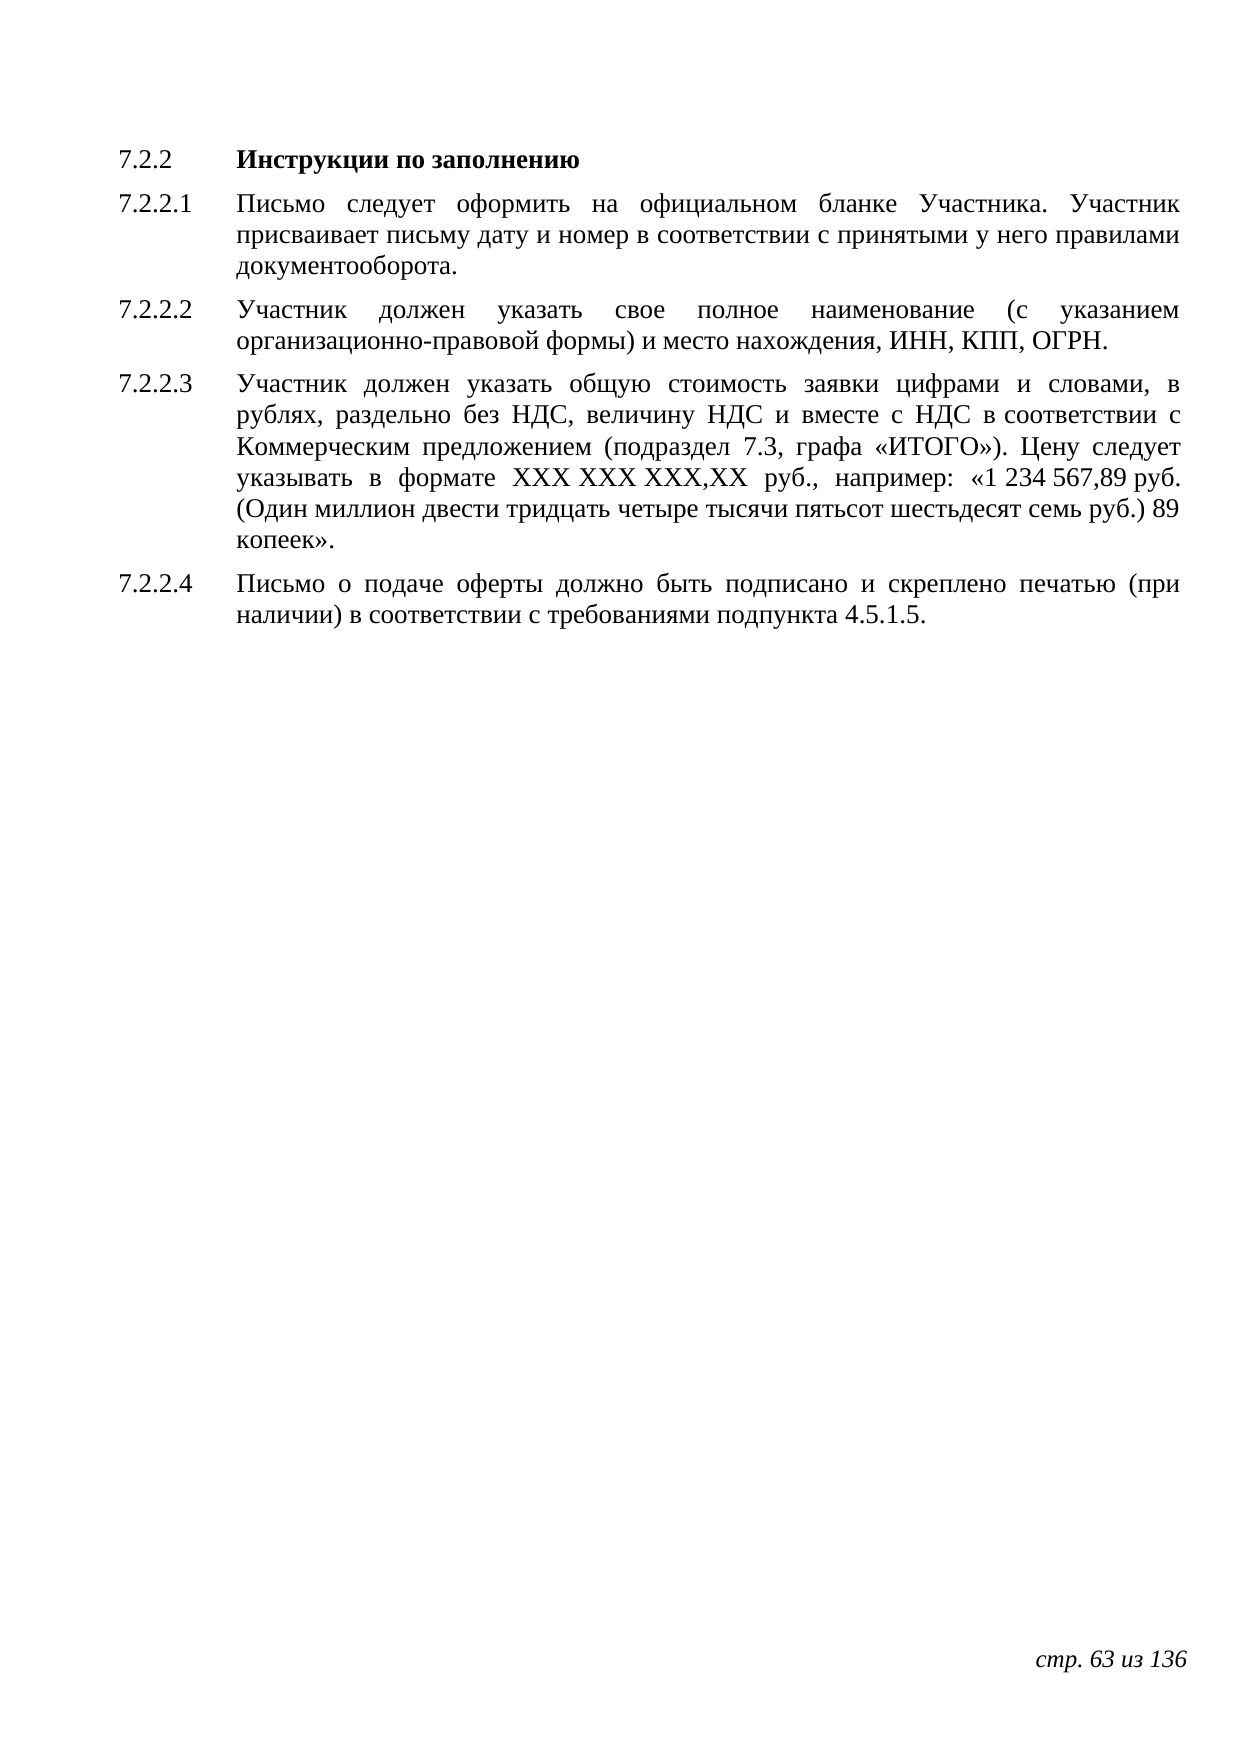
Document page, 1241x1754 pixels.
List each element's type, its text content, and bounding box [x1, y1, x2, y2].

text Письмо следует оформить на официальном бланке Участника. Участник присваивает письму дату и номер в соответствии с принятыми у него правилами документооборота. [118, 187, 1181, 280]
text Инструкции по заполнению [118, 143, 1181, 174]
text Письмо о подаче оферты должно быть подписано и скреплено печатью (при наличии) в соответствии с требованиями подпункта 4.5.1.5. [118, 567, 1181, 629]
text Участник должен указать свое полное наименование (с указанием организационно-правовой формы) и место нахождения, ИНН, КПП, ОГРН. [118, 293, 1181, 355]
